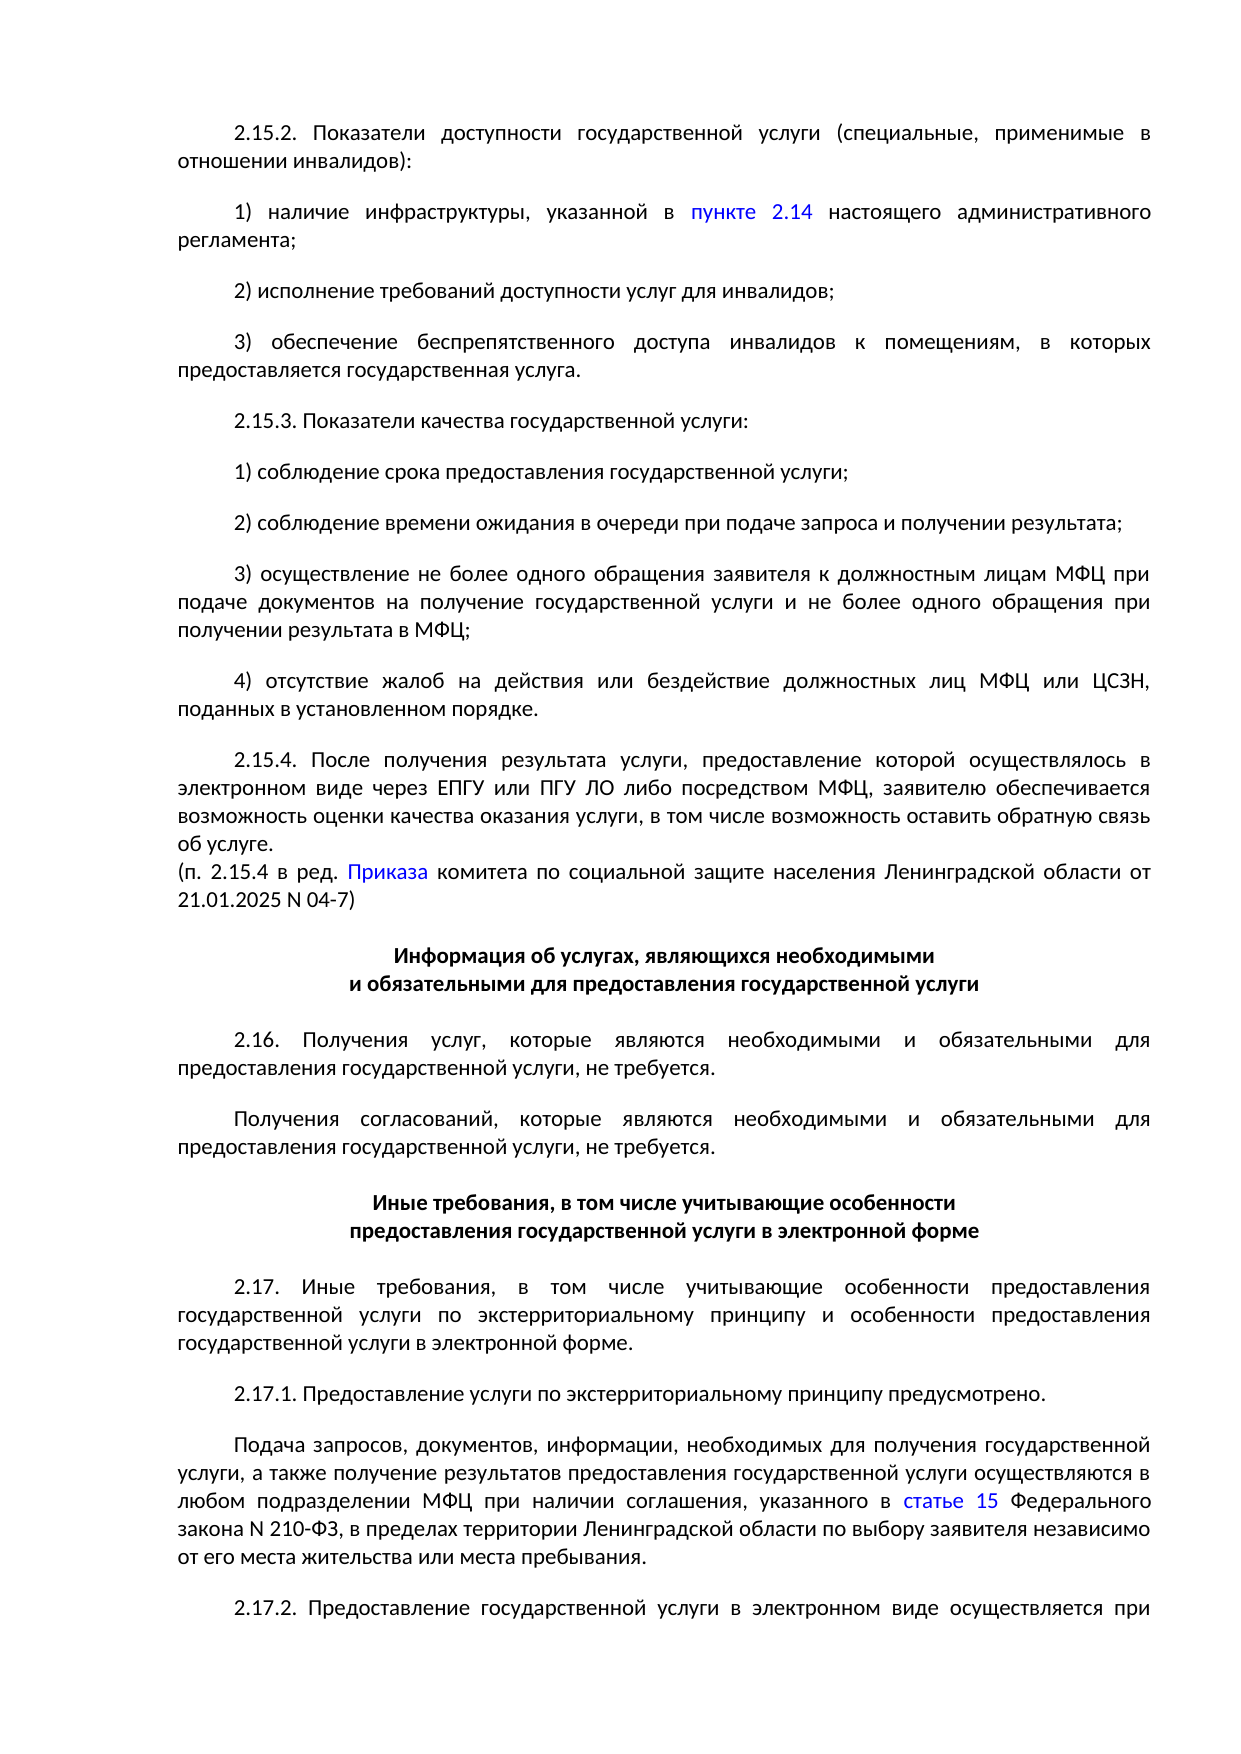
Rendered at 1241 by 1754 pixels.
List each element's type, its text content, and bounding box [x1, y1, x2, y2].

text 4) отсутствие жалоб на действия или бездействие должностных лиц МФЦ или ЦСЗН, поданных в установленном порядке. [177, 666, 1152, 722]
text (п. 2.15.4 в ред. Приказа комитета по социальной защите населения Ленинградской области от 21.01.2025 N 04-7) [177, 857, 1152, 913]
title и обязательными для предоставления государственной услуги [177, 969, 1152, 997]
title Информация об услугах, являющихся необходимыми [177, 941, 1152, 969]
text 2.15.2. Показатели доступности государственной услуги (специальные, применимые в отношении инвалидов): [177, 118, 1152, 174]
text 3) обеспечение беспрепятственного доступа инвалидов к помещениям, в которых предоставляется государственная услуга. [177, 327, 1152, 383]
text 2.16. Получения услуг, которые являются необходимыми и обязательными для предоставления государственной услуги, не требуется. [177, 1025, 1152, 1081]
text Подача запросов, документов, информации, необходимых для получения государственной услуги, а также получение результатов предоставления государственной услуги осуществляются в любом подразделении МФЦ при наличии соглашения, указанного в статье 15 Федерального закона N 210-ФЗ, в пределах территории Ленинградской области по выбору заявителя независимо от его места жительства или места пребывания. [177, 1430, 1152, 1570]
text 1) наличие инфраструктуры, указанной в пункте 2.14 настоящего административного регламента; [177, 197, 1152, 253]
title предоставления государственной услуги в электронной форме [177, 1216, 1152, 1244]
text 2) исполнение требований доступности услуг для инвалидов; [177, 276, 1152, 304]
text 3) осуществление не более одного обращения заявителя к должностным лицам МФЦ при подаче документов на получение государственной услуги и не более одного обращения при получении результата в МФЦ; [177, 559, 1152, 643]
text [177, 1593, 1152, 1621]
title Иные требования, в том числе учитывающие особенности [177, 1188, 1152, 1216]
text 2.15.3. Показатели качества государственной услуги: [177, 406, 1152, 434]
text 2) соблюдение времени ожидания в очереди при подаче запроса и получении результата; [177, 508, 1152, 536]
text 2.17. Иные требования, в том числе учитывающие особенности предоставления государственной услуги по экстерриториальному принципу и особенности предоставления государственной услуги в электронной форме. [177, 1272, 1152, 1356]
text 2.17.1. Предоставление услуги по экстерриториальному принципу предусмотрено. [177, 1379, 1152, 1407]
text Получения согласований, которые являются необходимыми и обязательными для предоставления государственной услуги, не требуется. [177, 1104, 1152, 1160]
text 2.15.4. После получения результата услуги, предоставление которой осуществлялось в электронном виде через ЕПГУ или ПГУ ЛО либо посредством МФЦ, заявителю обеспечивается возможность оценки качества оказания услуги, в том числе возможность оставить обратную связь об услуге. [177, 745, 1152, 857]
text 1) соблюдение срока предоставления государственной услуги; [177, 457, 1152, 485]
